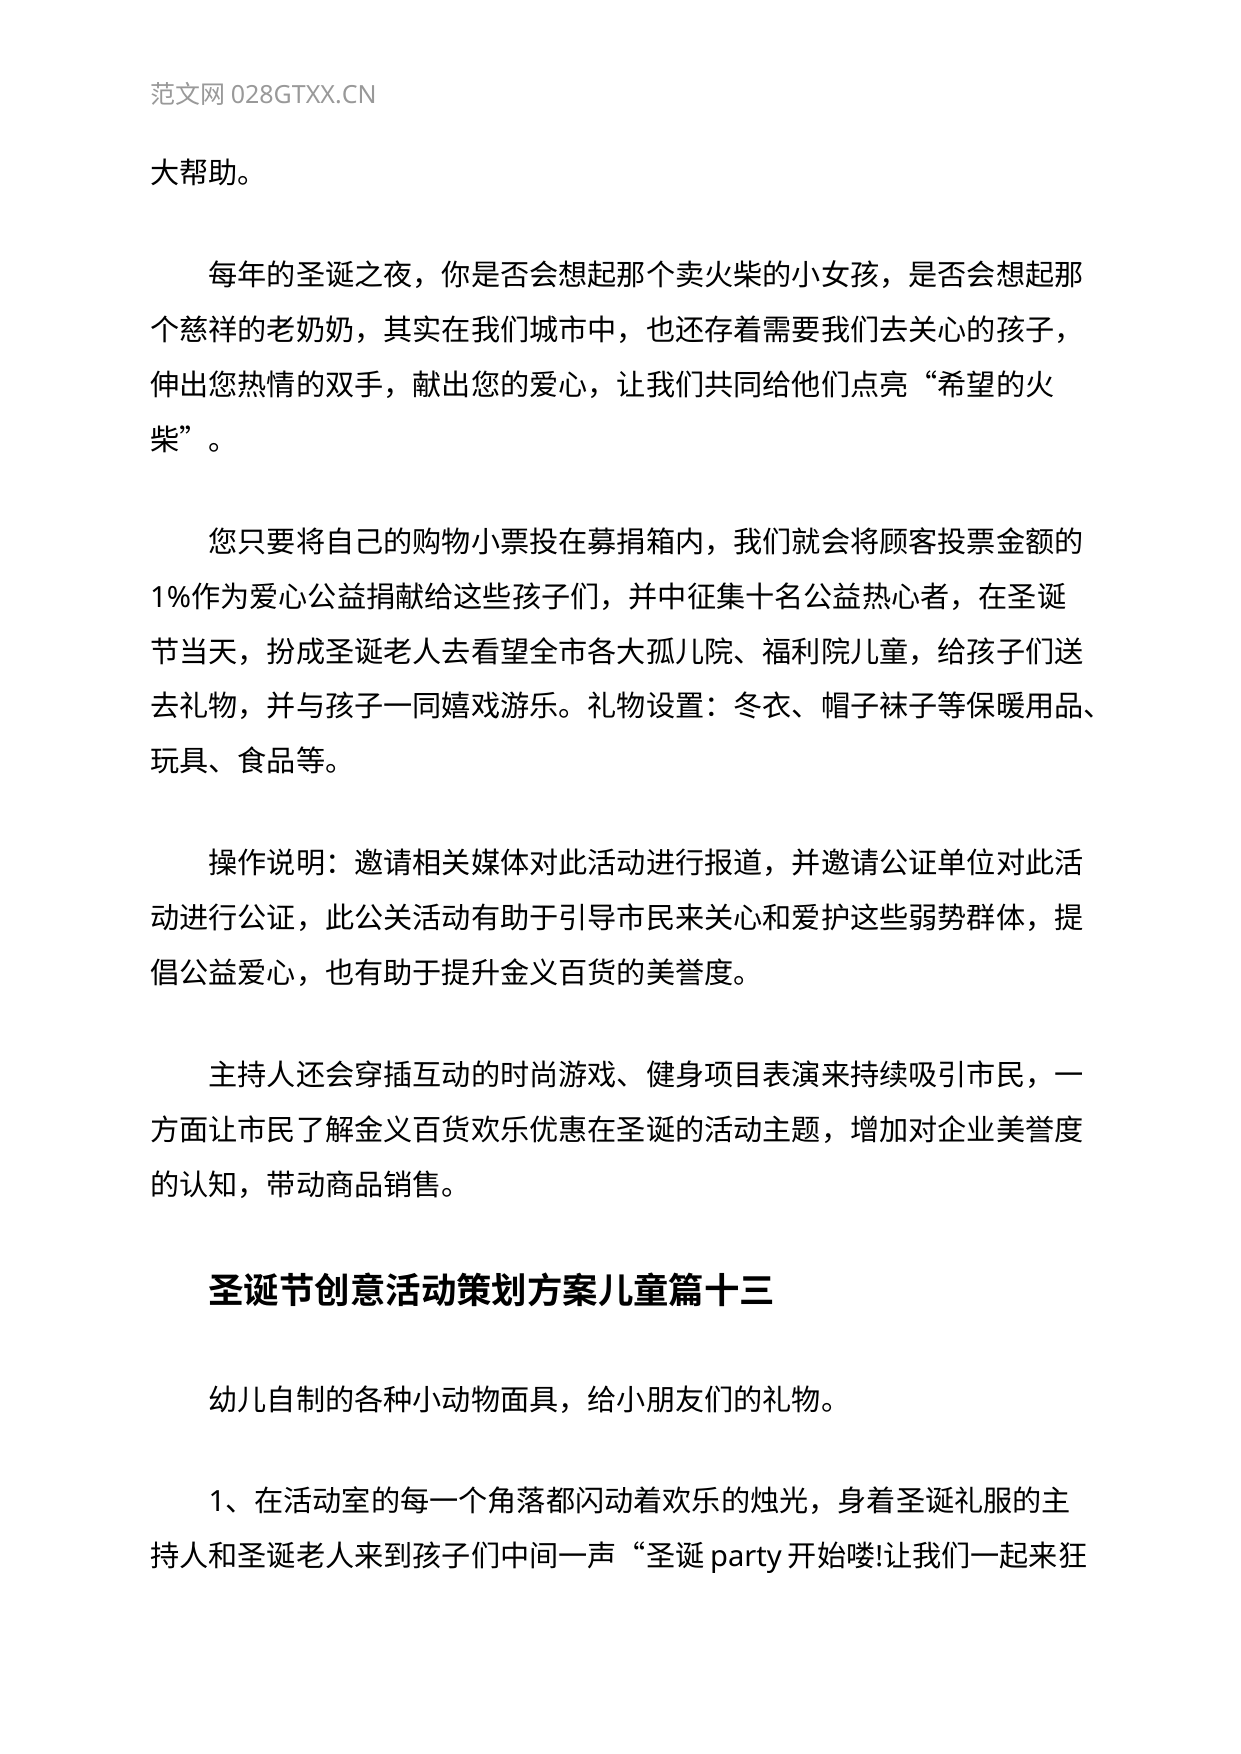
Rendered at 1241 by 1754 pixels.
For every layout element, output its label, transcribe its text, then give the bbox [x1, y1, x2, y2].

text 操作说明：邀请相关媒体对此活动进行报道，并邀请公证单位对此活动进行公证，此公关活动有助于引导市民来关心和爱护这些弱势群体，提倡公益爱心，也有助于提升金义百货的美誉度。 [150, 840, 1090, 992]
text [150, 150, 1090, 192]
text 圣诞节创意活动策划方案儿童篇十三 [150, 1263, 1090, 1314]
text 您只要将自己的购物小票投在募捐箱内，我们就会将顾客投票金额的1%作为爱心公益捐献给这些孩子们，并中征集十名公益热心者，在圣诞节当天，扮成圣诞老人去看望全市各大孤儿院、福利院儿童，给孩子们送去礼物，并与孩子一同嬉戏游乐。礼物设置：冬衣、帽子袜子等保暖用品、玩具、食品等。 [150, 518, 1090, 780]
text 每年的圣诞之夜，你是否会想起那个卖火柴的小女孩，是否会想起那个慈祥的老奶奶，其实在我们城市中，也还存着需要我们去关心的孩子，伸出您热情的双手，献出您的爱心，让我们共同给他们点亮“希望的火柴”。 [150, 252, 1090, 459]
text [150, 1478, 1090, 1575]
text 主持人还会穿插互动的时尚游戏、健身项目表演来持续吸引市民，一方面让市民了解金义百货欢乐优惠在圣诞的活动主题，增加对企业美誉度的认知，带动商品销售。 [150, 1051, 1090, 1203]
text 幼儿自制的各种小动物面具，给小朋友们的礼物。 [150, 1376, 1090, 1418]
